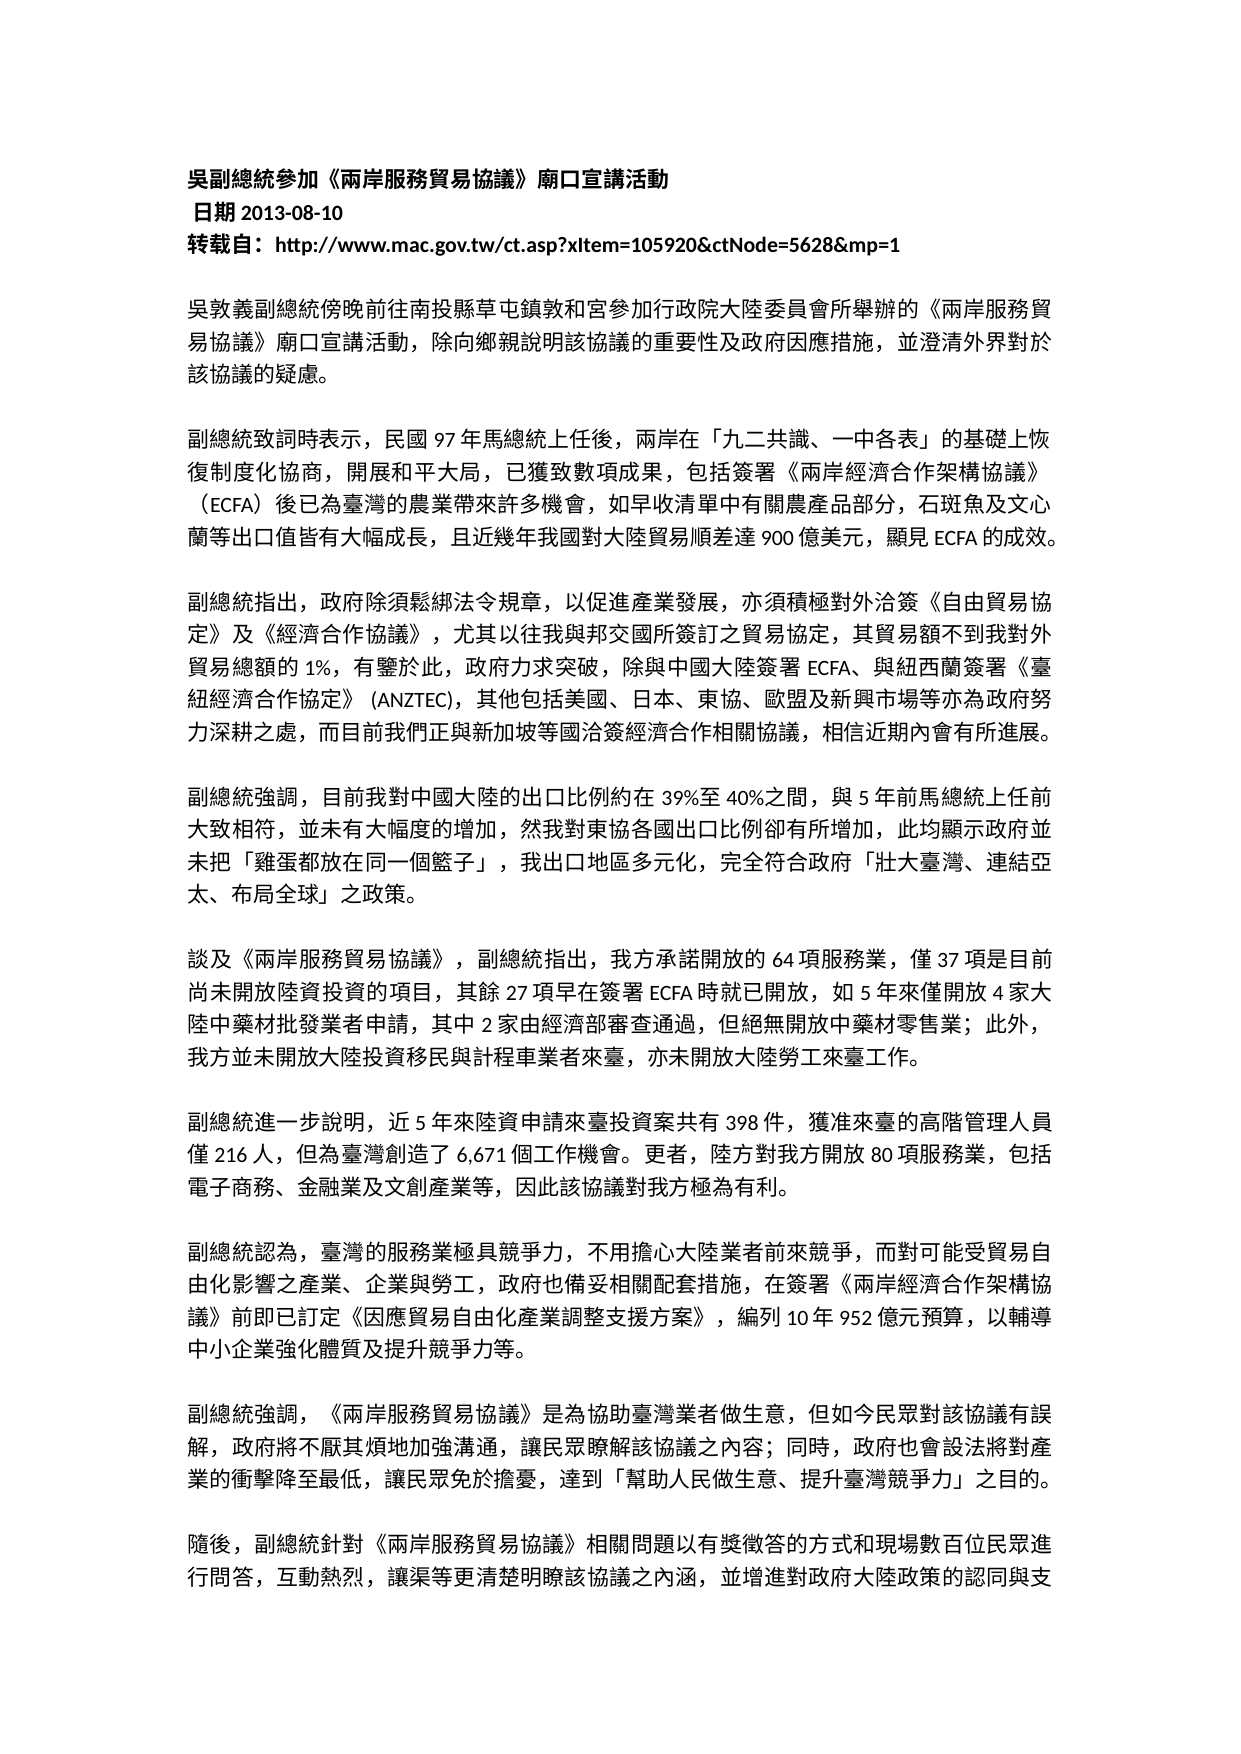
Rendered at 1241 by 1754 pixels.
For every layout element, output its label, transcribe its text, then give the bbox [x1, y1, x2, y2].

text 副總統致詞時表示，民國97年馬總統上任後，兩岸在「九二共識、一中各表」的基礎上恢復制度化協商，開展和平大局，已獲致數項成果，包括簽署《兩岸經濟合作架構協議》（ECFA）後已為臺灣的農業帶來許多機會，如早收清單中有關農產品部分，石斑魚及文心蘭等出口值皆有大幅成長，且近幾年我國對大陸貿易順差達900億美元，顯見ECFA的成效。 [187, 422, 1053, 552]
text 副總統強調，《兩岸服務貿易協議》是為協助臺灣業者做生意，但如今民眾對該協議有誤解，政府將不厭其煩地加強溝通，讓民眾瞭解該協議之內容；同時，政府也會設法將對產業的衝擊降至最低，讓民眾免於擔憂，達到「幫助人民做生意、提升臺灣競爭力」之目的。 [187, 1397, 1053, 1494]
text 日期2013-08-10 [187, 194, 1053, 227]
text 转载自：http://www.mac.gov.tw/ct.asp?xItem=105920&ctNode=5628&mp=1 [187, 227, 1053, 259]
text 副總統進一步說明，近5年來陸資申請來臺投資案共有398件，獲准來臺的高階管理人員僅216人，但為臺灣創造了6,671個工作機會。更者，陸方對我方開放80項服務業，包括電子商務、金融業及文創產業等，因此該協議對我方極為有利。 [187, 1104, 1053, 1202]
text 副總統強調，目前我對中國大陸的出口比例約在39%至40%之間，與5年前馬總統上任前大致相符，並未有大幅度的增加，然我對東協各國出口比例卻有所增加，此均顯示政府並未把「雞蛋都放在同一個籃子」，我出口地區多元化，完全符合政府「壯大臺灣、連結亞太、布局全球」之政策。 [187, 779, 1053, 909]
text 吳敦義副總統傍晚前往南投縣草屯鎮敦和宮參加行政院大陸委員會所舉辦的《兩岸服務貿易協議》廟口宣講活動，除向鄉親說明該協議的重要性及政府因應措施，並澄清外界對於該協議的疑慮。 [187, 292, 1053, 389]
text 副總統指出，政府除須鬆綁法令規章，以促進產業發展，亦須積極對外洽簽《自由貿易協定》及《經濟合作協議》，尤其以往我與邦交國所簽訂之貿易協定，其貿易額不到我對外貿易總額的1%，有鑒於此，政府力求突破，除與中國大陸簽署ECFA、與紐西蘭簽署《臺紐經濟合作協定》 (ANZTEC)，其他包括美國、日本、東協、歐盟及新興市場等亦為政府努力深耕之處，而目前我們正與新加坡等國洽簽經濟合作相關協議，相信近期內會有所進展。 [187, 584, 1053, 747]
text 談及《兩岸服務貿易協議》，副總統指出，我方承諾開放的64項服務業，僅37項是目前尚未開放陸資投資的項目，其餘27項早在簽署ECFA時就已開放，如 5年來僅開放4家大陸中藥材批發業者申請，其中2家由經濟部審查通過，但絕無開放中藥材零售業；此外，我方並未開放大陸投資移民與計程車業者來臺，亦未開放大陸勞工來臺工作。 [187, 942, 1053, 1072]
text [187, 1527, 1053, 1592]
text 吳副總統參加《兩岸服務貿易協議》廟口宣講活動 [187, 162, 1053, 194]
text 副總統認為，臺灣的服務業極具競爭力，不用擔心大陸業者前來競爭，而對可能受貿易自由化影響之產業、企業與勞工，政府也備妥相關配套措施，在簽署《兩岸經濟合作架構協議》前即已訂定《因應貿易自由化產業調整支援方案》，編列10年952億元預算，以輔導中小企業強化體質及提升競爭力等。 [187, 1234, 1053, 1364]
